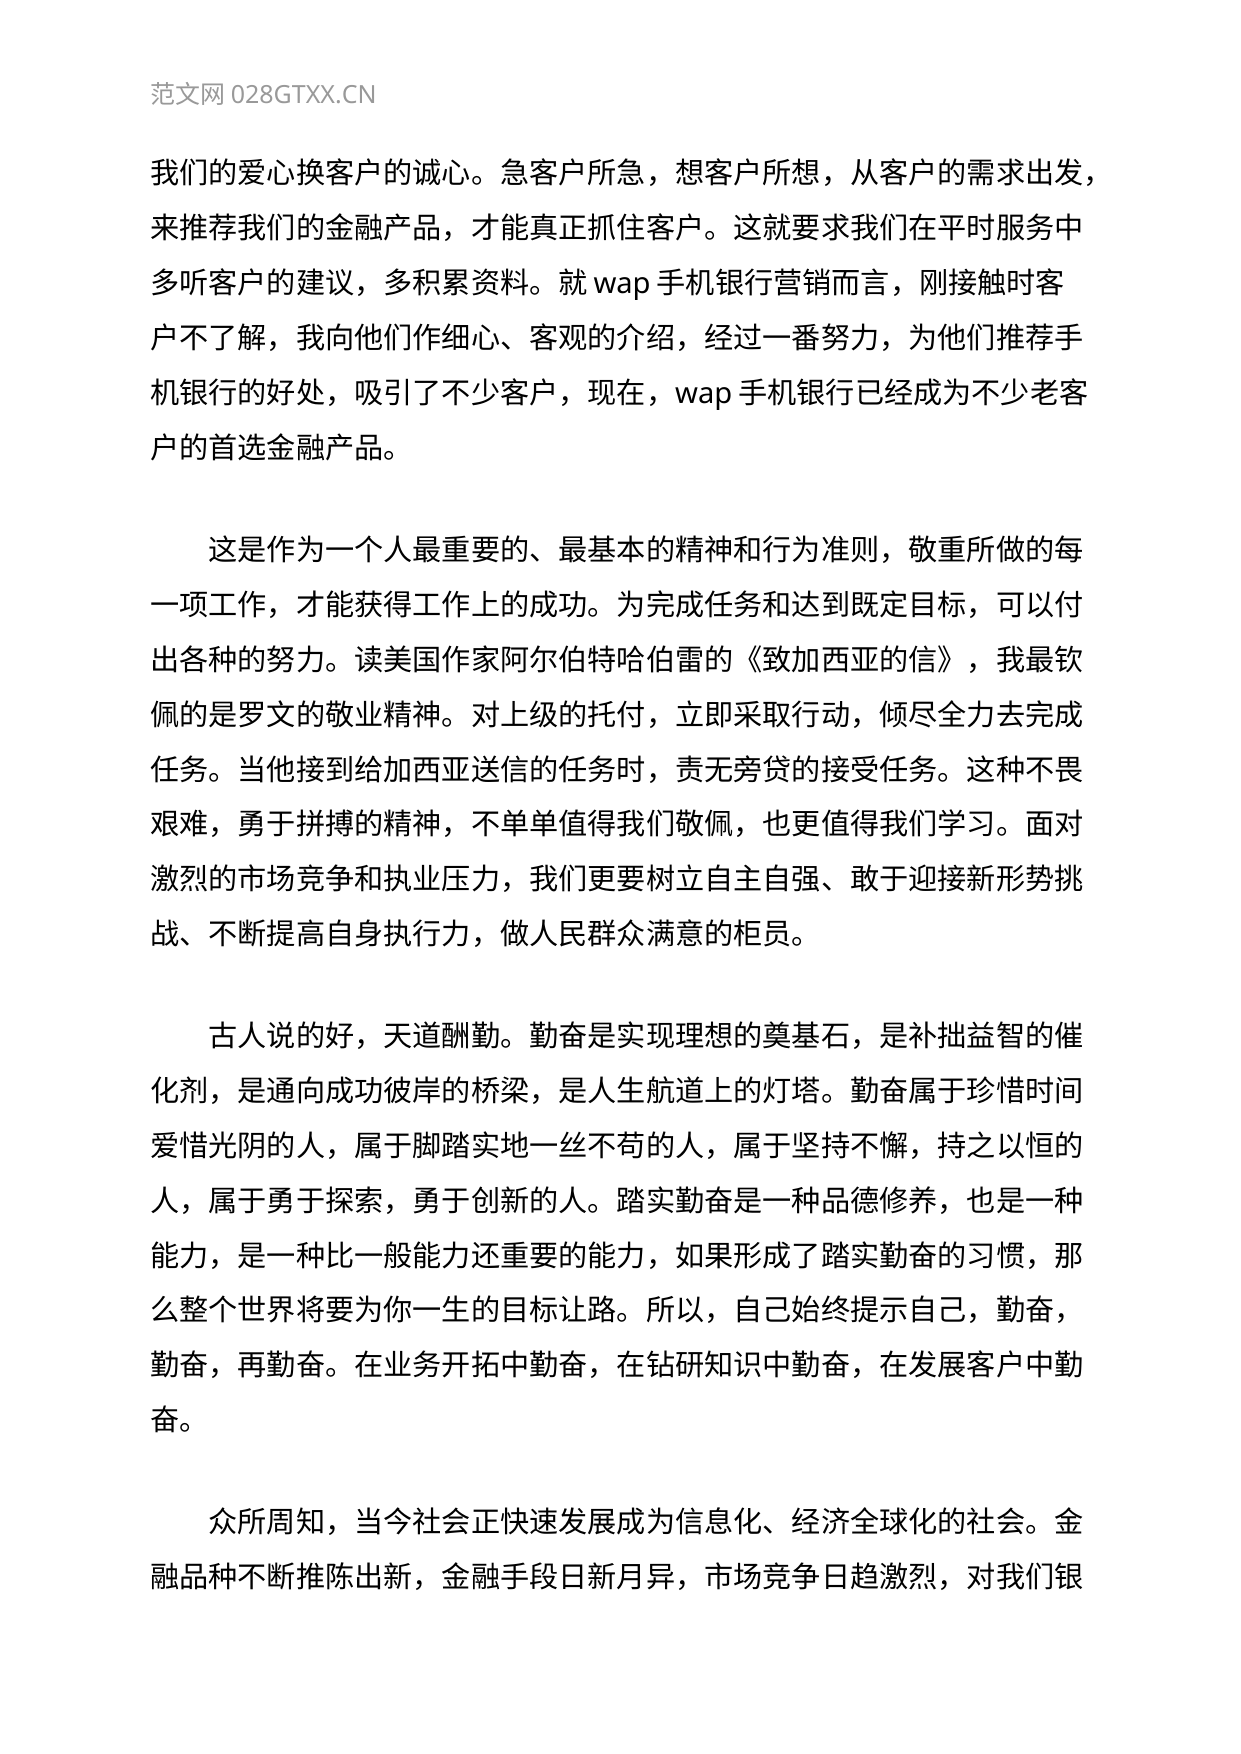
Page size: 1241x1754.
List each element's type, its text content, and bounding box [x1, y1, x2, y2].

text 这是作为一个人最重要的、最基本的精神和行为准则，敬重所做的每一项工作，才能获得工作上的成功。为完成任务和达到既定目标，可以付出各种的努力。读美国作家阿尔伯特哈伯雷的《致加西亚的信》，我最钦佩的是罗文的敬业精神。对上级的托付，立即采取行动，倾尽全力去完成任务。当他接到给加西亚送信的任务时，责无旁贷的接受任务。这种不畏艰难，勇于拼搏的精神，不单单值得我们敬佩，也更值得我们学习。面对激烈的市场竞争和执业压力，我们更要树立自主自强、敢于迎接新形势挑战、不断提高自身执行力，做人民群众满意的柜员。 [150, 526, 1090, 953]
text 古人说的好，天道酬勤。勤奋是实现理想的奠基石，是补拙益智的催化剂，是通向成功彼岸的桥梁，是人生航道上的灯塔。勤奋属于珍惜时间爱惜光阴的人，属于脚踏实地一丝不苟的人，属于坚持不懈，持之以恒的人，属于勇于探索，勇于创新的人。踏实勤奋是一种品德修养，也是一种能力，是一种比一般能力还重要的能力，如果形成了踏实勤奋的习惯，那么整个世界将要为你一生的目标让路。所以，自己始终提示自己，勤奋，勤奋，再勤奋。在业务开拓中勤奋，在钻研知识中勤奋，在发展客户中勤奋。 [150, 1012, 1090, 1439]
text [150, 150, 1090, 467]
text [150, 1498, 1090, 1596]
